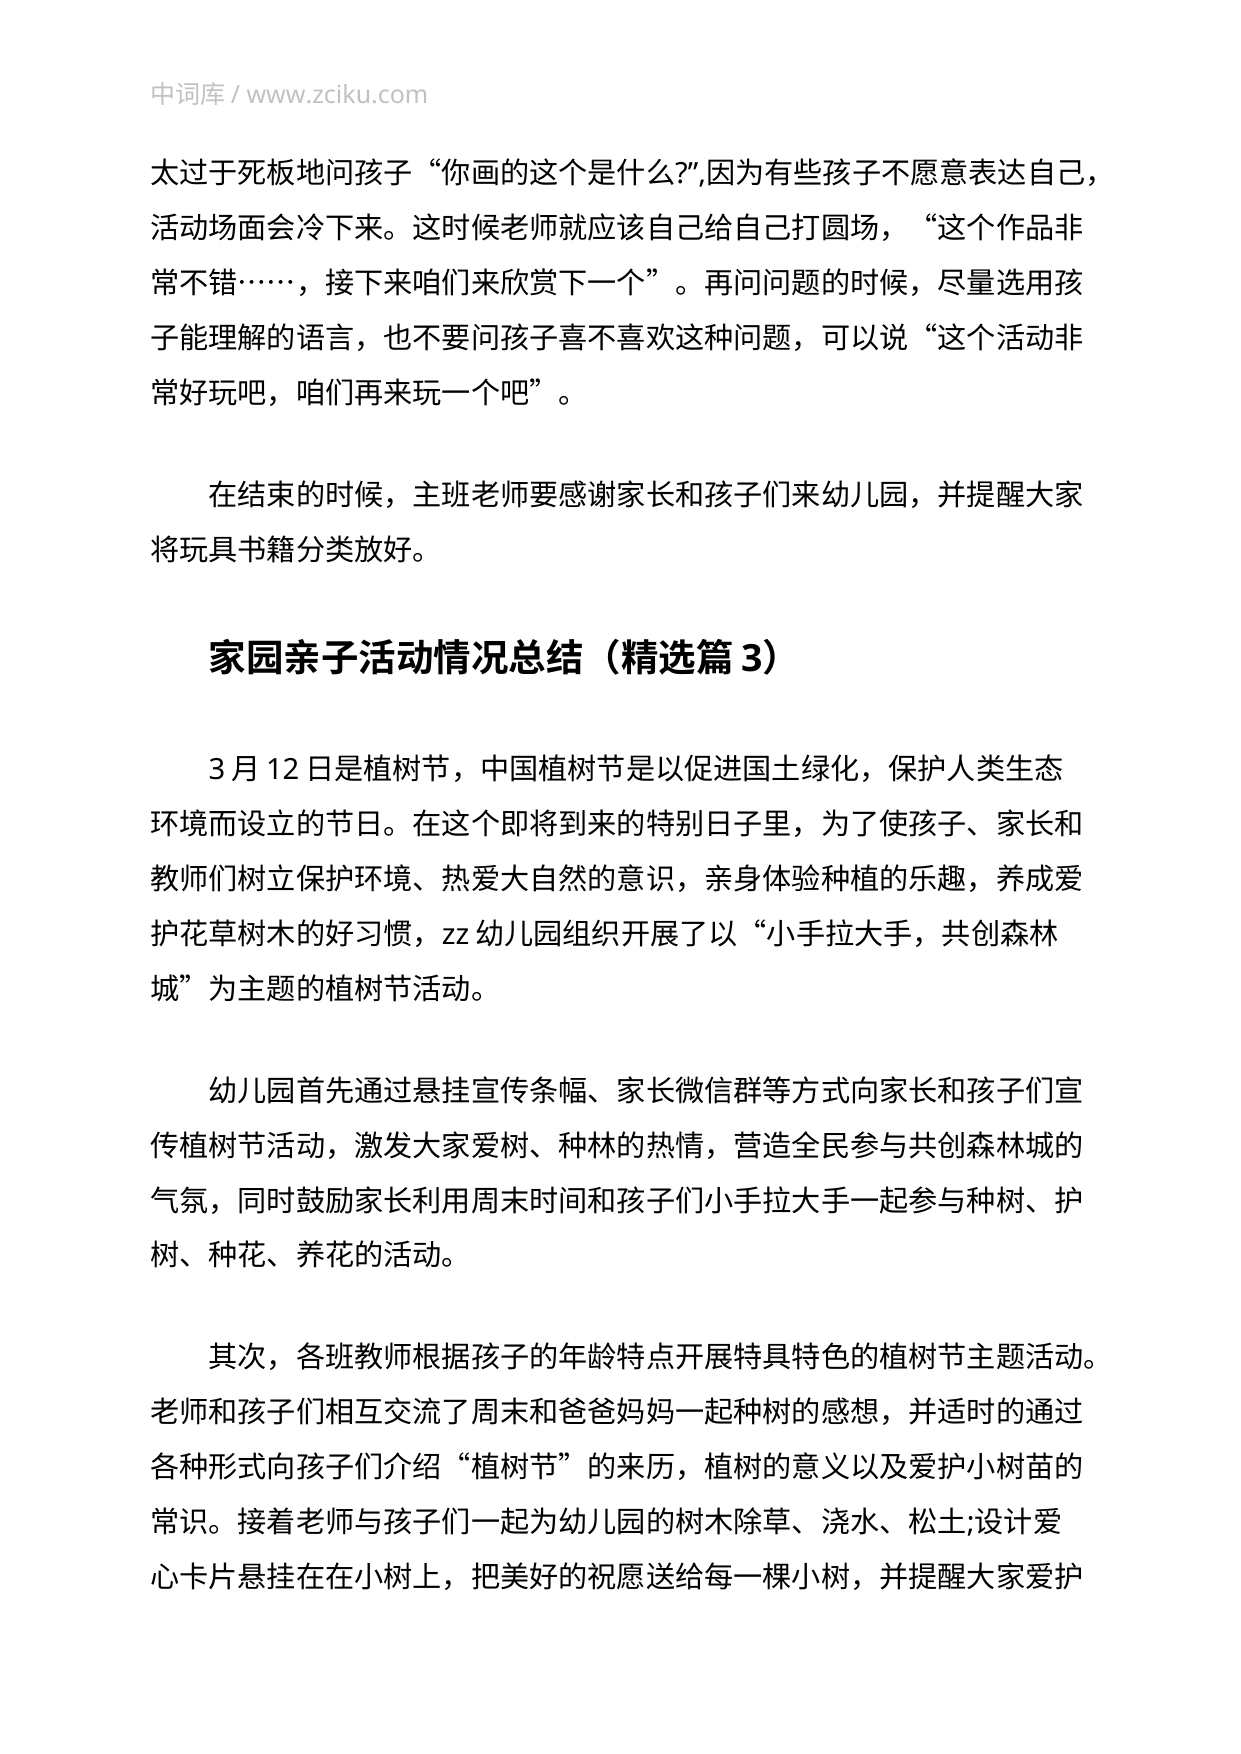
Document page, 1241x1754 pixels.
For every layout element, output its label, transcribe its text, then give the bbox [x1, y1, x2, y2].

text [150, 150, 1090, 412]
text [150, 1334, 1090, 1596]
text 在结束的时候，主班老师要感谢家长和孩子们来幼儿园，并提醒大家将玩具书籍分类放好。 [150, 471, 1090, 569]
text 幼儿园首先通过悬挂宣传条幅、家长微信群等方式向家长和孩子们宣传植树节活动，激发大家爱树、种林的热情，营造全民参与共创森林城的气氛，同时鼓励家长利用周末时间和孩子们小手拉大手一起参与种树、护树、种花、养花的活动。 [150, 1067, 1090, 1274]
text 3月12日是植树节，中国植树节是以促进国土绿化，保护人类生态环境而设立的节日。在这个即将到来的特别日子里，为了使孩子、家长和教师们树立保护环境、热爱大自然的意识，亲身体验种植的乐趣，养成爱护花草树木的好习惯，zz幼儿园组织开展了以“小手拉大手，共创森林城”为主题的植树节活动。 [150, 746, 1090, 1008]
text 家园亲子活动情况总结（精选篇3） [150, 628, 1090, 683]
